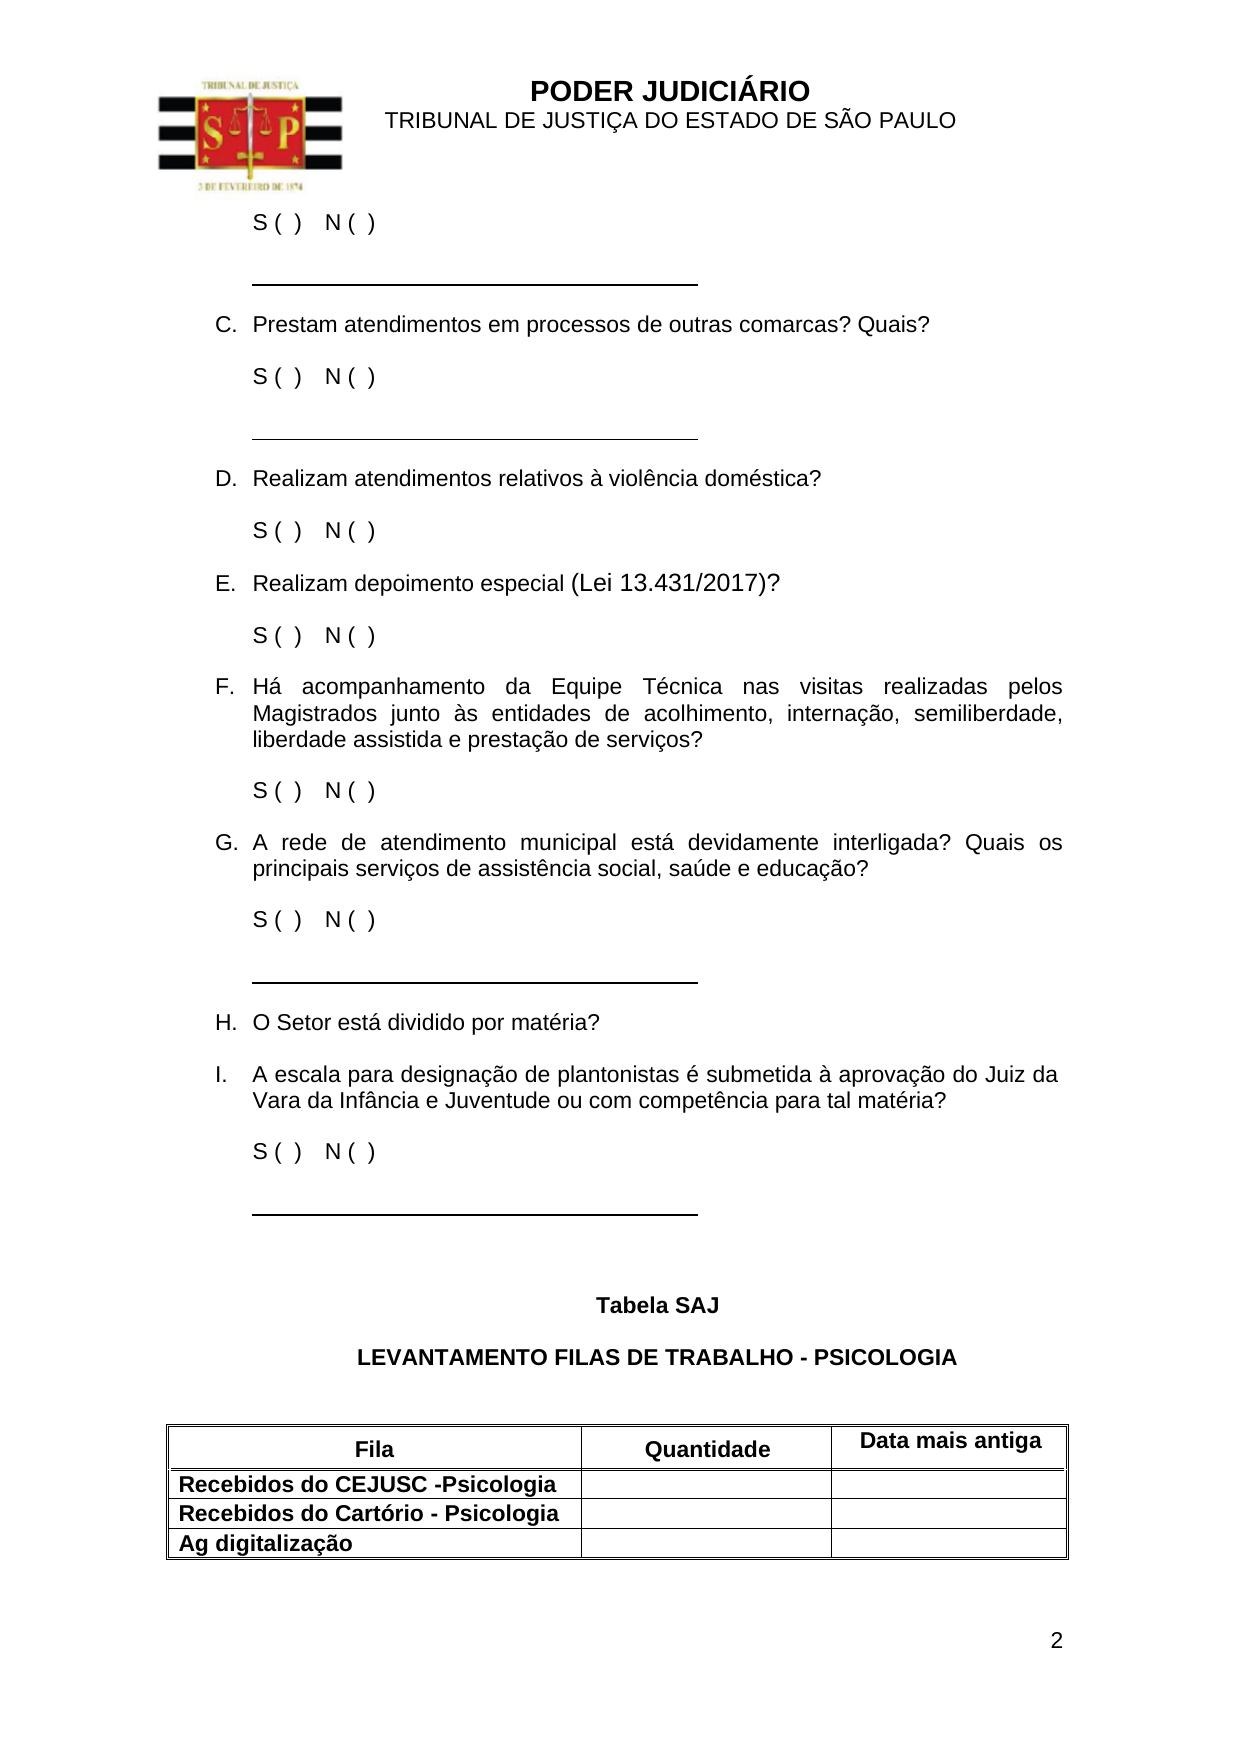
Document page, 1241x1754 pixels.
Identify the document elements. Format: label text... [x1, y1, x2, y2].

list O Setor está dividido por matéria? [215, 1009, 1076, 1036]
table_cell [582, 1529, 831, 1557]
table_cell [832, 1468, 1066, 1498]
list A escala para designação de plantonistas é submetida à aprovação do Juiz da Vara da Infância e Juventude ou com competência para tal matéria? [215, 1061, 1063, 1113]
subtitle S ( ) N ( ) [252, 622, 1076, 648]
list Prestam atendimentos em processos de outras comarcas? Quais? [215, 311, 1076, 338]
table_cell [582, 1499, 831, 1528]
table_header Quantidade [582, 1427, 831, 1468]
list Realizam atendimentos relativos à violência doméstica? [215, 465, 1076, 492]
table_header Fila [169, 1427, 581, 1468]
list Realizam depoimento especial (Lei 13.431/2017)? [215, 568, 1076, 597]
text S ( ) N ( ) [252, 1138, 1076, 1164]
text Tabela SAJ [308, 1292, 1007, 1319]
table_cell [832, 1529, 1066, 1557]
table_cell [582, 1471, 831, 1498]
table_cell [832, 1499, 1066, 1528]
list Há acompanhamento da Equipe Técnica nas visitas realizadas pelos Magistrados junto às entidades de acolhimento, internação, semiliberdade, liberdade assistida e prestação de serviços? [215, 673, 1063, 752]
list A rede de atendimento municipal está devidamente interligada? Quais os principais serviços de assistência social, saúde e educação? [215, 829, 1063, 881]
subtitle S ( ) N ( ) [252, 906, 1076, 933]
subtitle S ( ) N ( ) [252, 208, 1076, 235]
subtitle S ( ) N ( ) [252, 517, 1076, 543]
picture [144, 71, 353, 200]
table_header Data mais antiga [832, 1427, 1066, 1468]
text LEVANTAMENTO FILAS DE TRABALHO - PSICOLOGIA [239, 1344, 1076, 1370]
subtitle S ( ) N ( ) [252, 777, 1076, 804]
table_cell Ag digitalização [169, 1529, 581, 1557]
table_cell Recebidos do CEJUSC -Psicologia [169, 1468, 581, 1498]
table_cell Recebidos do Cartório - Psicologia [169, 1499, 581, 1528]
subtitle S ( ) N ( ) [252, 363, 1076, 389]
